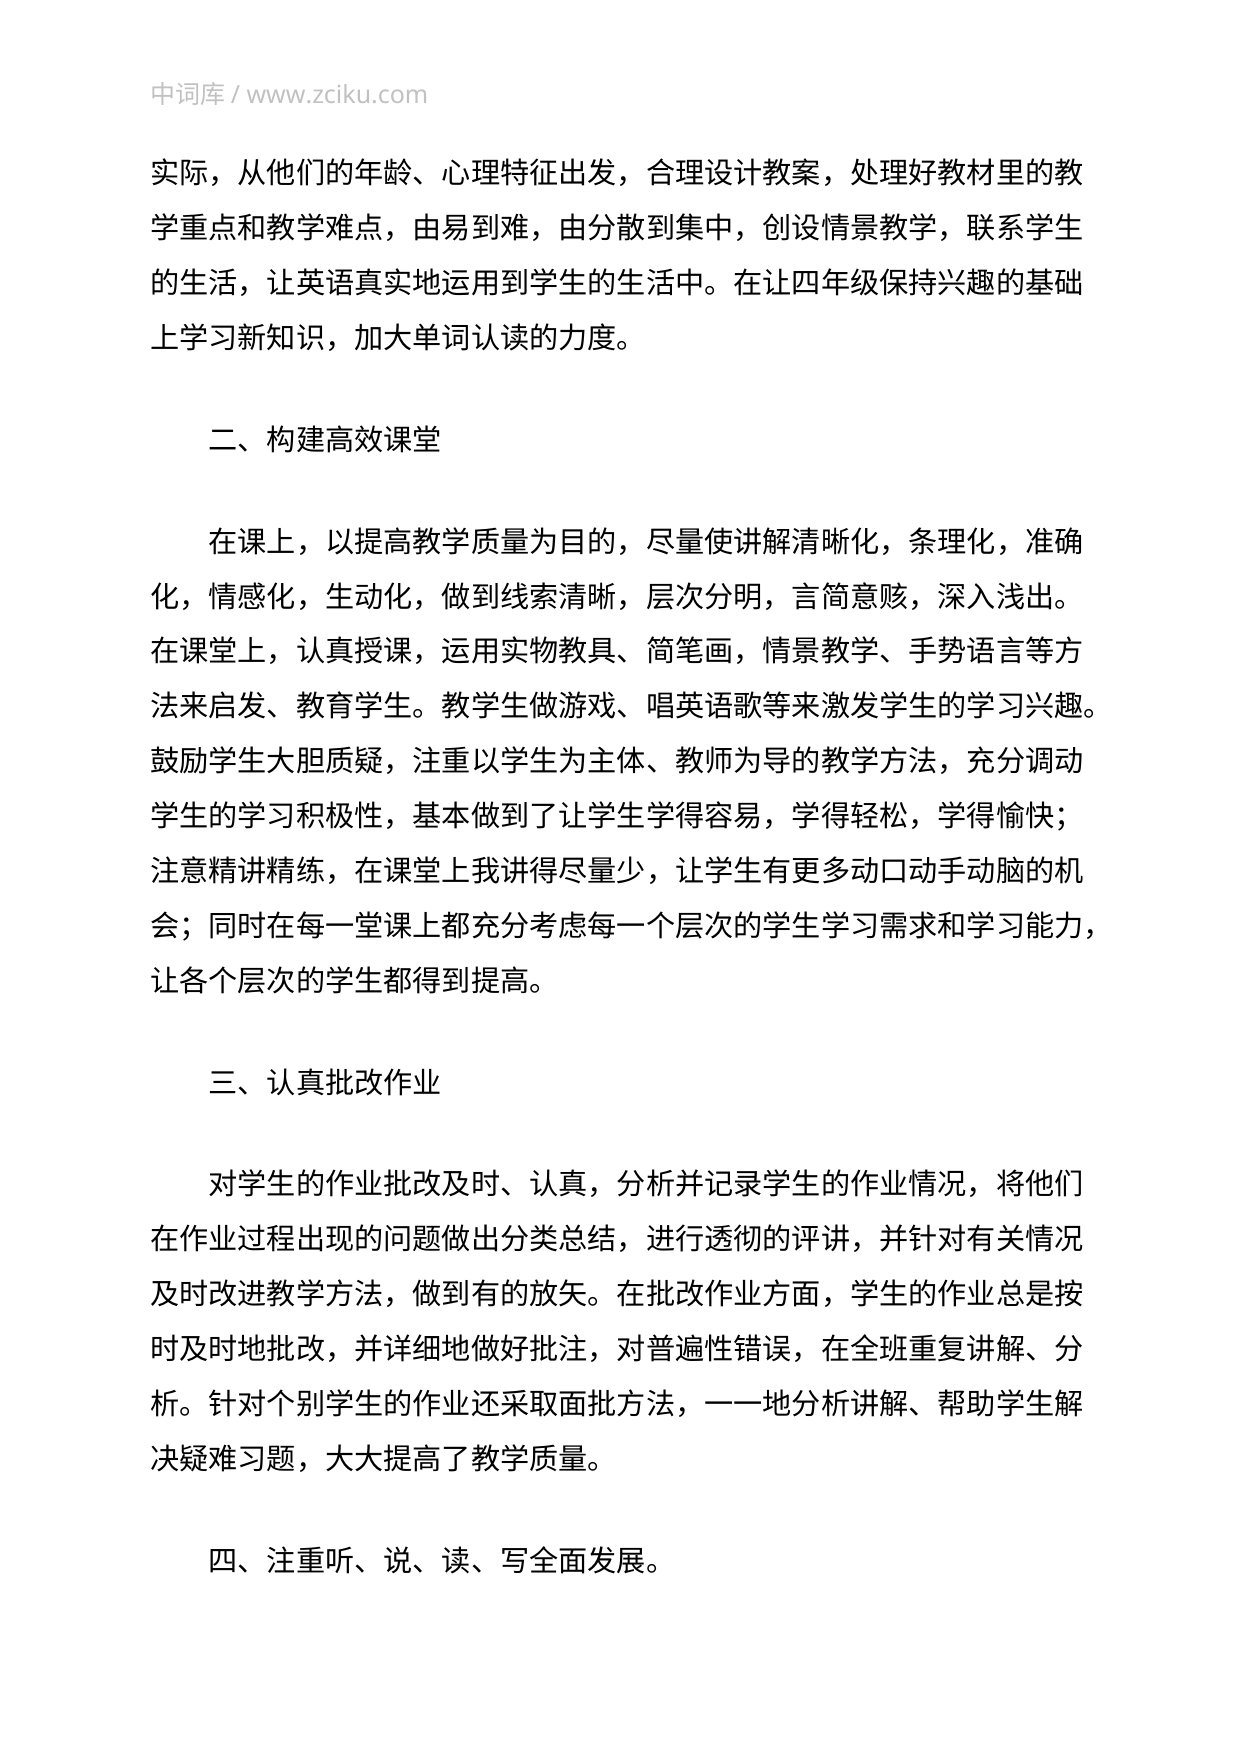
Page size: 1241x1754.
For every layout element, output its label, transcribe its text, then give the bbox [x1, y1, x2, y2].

text 四、注重听、说、读、写全面发展。 [150, 1537, 1090, 1579]
text 三、认真批改作业 [150, 1059, 1090, 1101]
text 在课上，以提高教学质量为目的，尽量使讲解清晰化，条理化，准确化，情感化，生动化，做到线索清晰，层次分明，言简意赅，深入浅出。在课堂上，认真授课，运用实物教具、简笔画，情景教学、手势语言等方法来启发、教育学生。教学生做游戏、唱英语歌等来激发学生的学习兴趣。鼓励学生大胆质疑，注重以学生为主体、教师为导的教学方法，充分调动学生的学习积极性，基本做到了让学生学得容易，学得轻松，学得愉快；注意精讲精练，在课堂上我讲得尽量少，让学生有更多动口动手动脑的机会；同时在每一堂课上都充分考虑每一个层次的学生学习需求和学习能力，让各个层次的学生都得到提高。 [150, 518, 1090, 1000]
text 二、构建高效课堂 [150, 416, 1090, 459]
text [150, 150, 1090, 357]
text 对学生的作业批改及时、认真，分析并记录学生的作业情况，将他们在作业过程出现的问题做出分类总结，进行透彻的评讲，并针对有关情况及时改进教学方法，做到有的放矢。在批改作业方面，学生的作业总是按时及时地批改，并详细地做好批注，对普遍性错误，在全班重复讲解、分析。针对个别学生的作业还采取面批方法，一一地分析讲解、帮助学生解决疑难习题，大大提高了教学质量。 [150, 1161, 1090, 1478]
